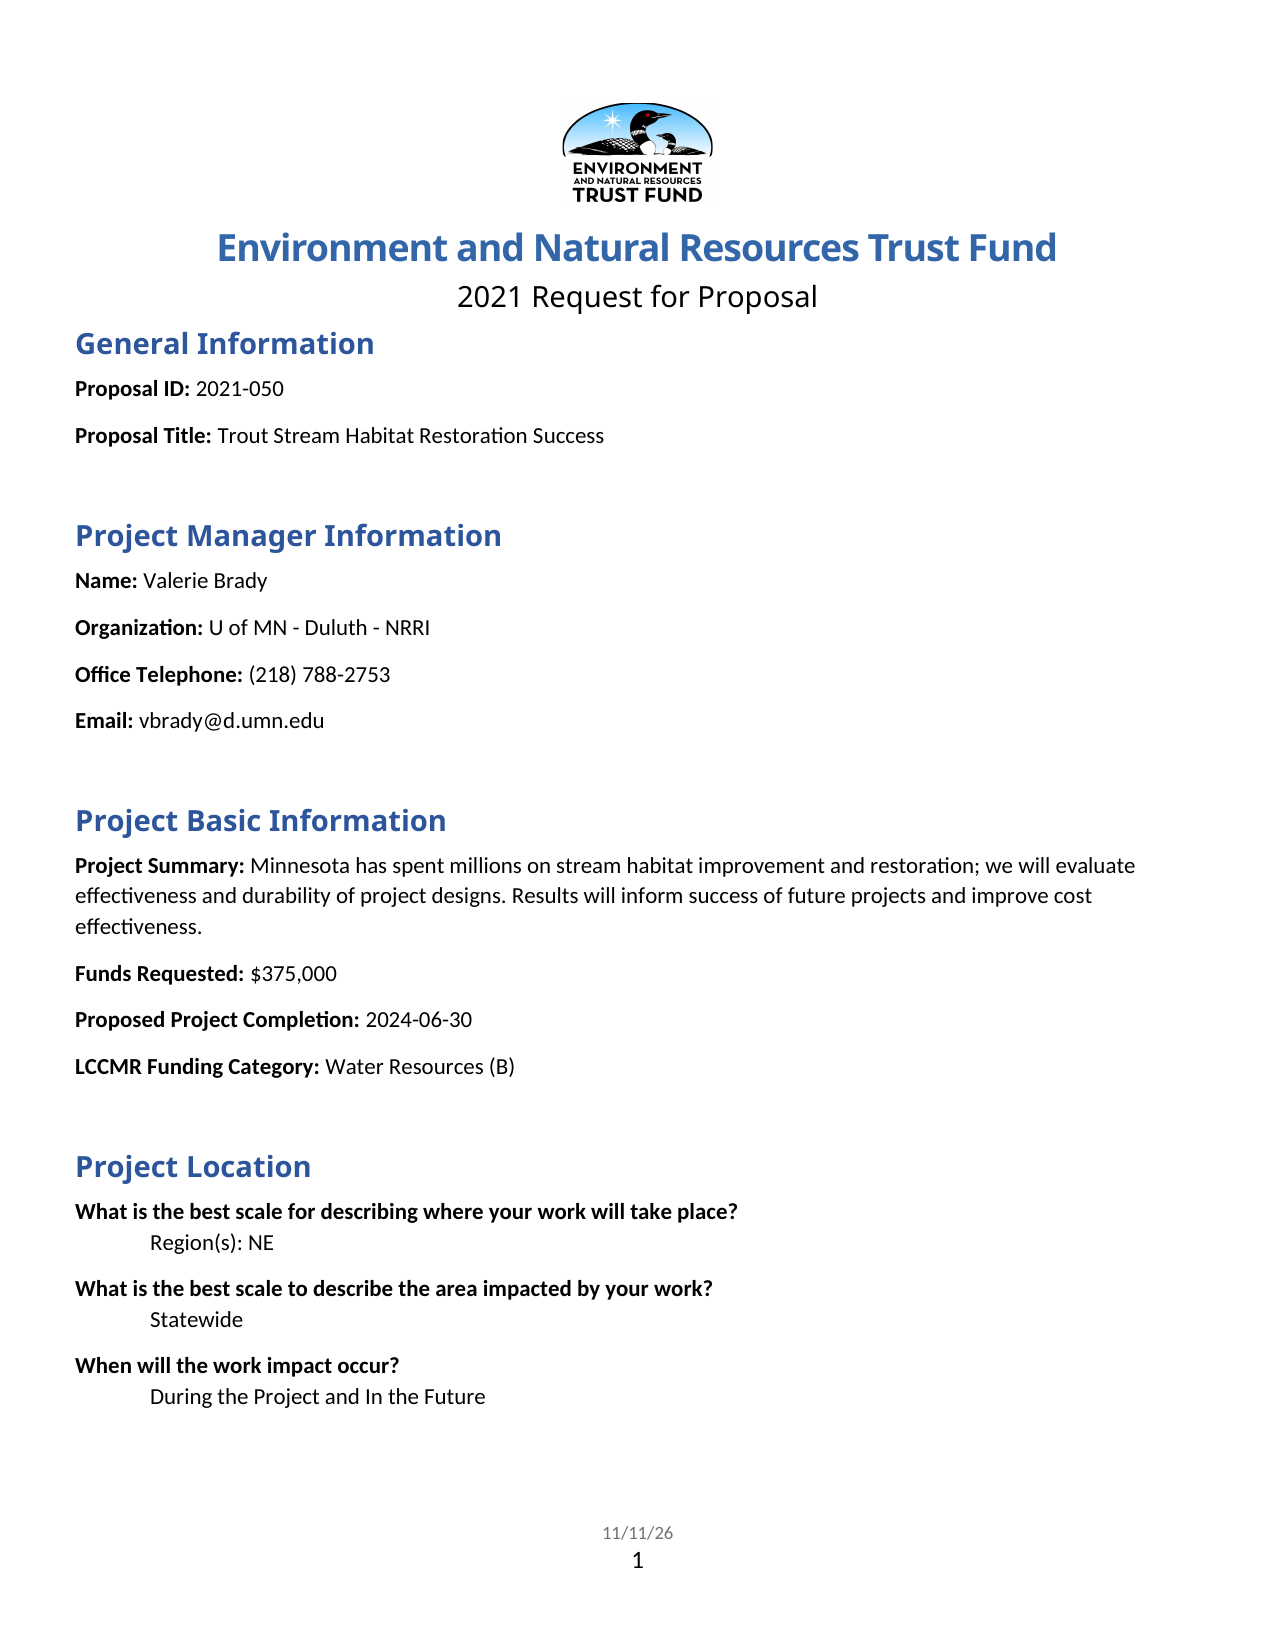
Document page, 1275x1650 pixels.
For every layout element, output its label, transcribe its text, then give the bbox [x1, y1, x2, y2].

text Name: Valerie Brady [75, 566, 1200, 594]
text Project Summary: Minnesota has spent millions on stream habitat improvement and restoration; we will evaluate effectiveness and durability of project designs. Results will inform success of future projects and improve cost effectiveness. [75, 851, 1200, 940]
title Environment and Natural Resources Trust Fund [75, 221, 1200, 272]
text Office Telephone: (218) 788-2753 [75, 660, 1200, 688]
text Proposal Title: Trout Stream Habitat Restoration Success [75, 421, 1200, 449]
text What is the best scale to describe the area impacted by your work? Statewide [75, 1274, 1200, 1333]
subtitle 2021 Request for Proposal [75, 276, 1200, 316]
subtitle Project Manager Information [75, 515, 1200, 554]
picture [562, 103, 713, 202]
text When will the work impact occur? During the Project and In the Future [75, 1352, 1200, 1410]
subtitle General Information [75, 323, 1200, 363]
text What is the best scale for describing where your work will take place? Region(s): NE [75, 1197, 1200, 1256]
text LCCMR Funding Category: Water Resources (B) [75, 1052, 1200, 1081]
text Proposed Project Completion: 2024-06-30 [75, 1006, 1200, 1034]
subtitle Project Location [75, 1146, 1200, 1186]
text Email: vbrady@d.umn.edu [75, 707, 1200, 734]
text Organization: U of MN - Duluth - NRRI [75, 613, 1200, 641]
subtitle Project Basic Information [75, 800, 1200, 840]
text Funds Requested: $375,000 [75, 959, 1200, 987]
text Proposal ID: 2021-050 [75, 374, 1200, 402]
